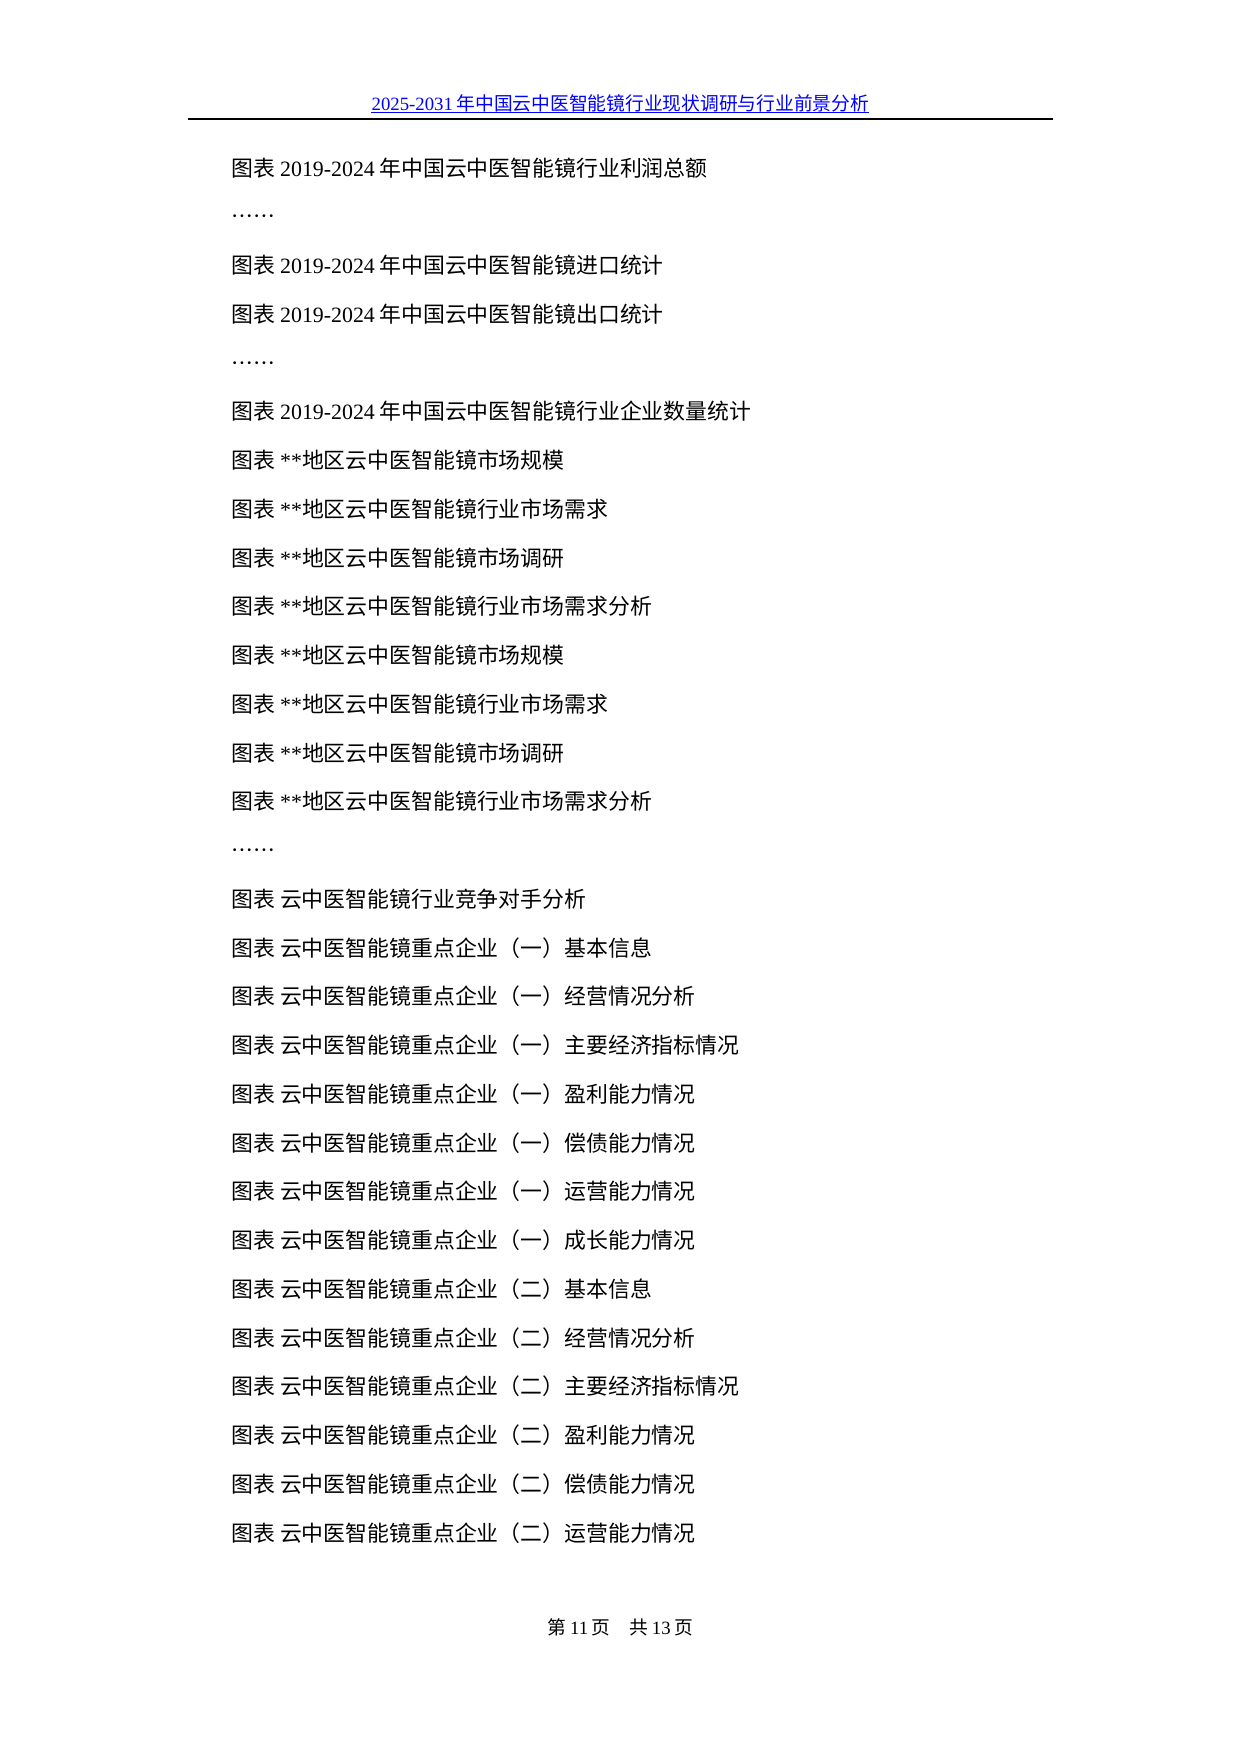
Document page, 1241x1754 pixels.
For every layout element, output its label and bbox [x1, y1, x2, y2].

text [187, 150, 1053, 1548]
